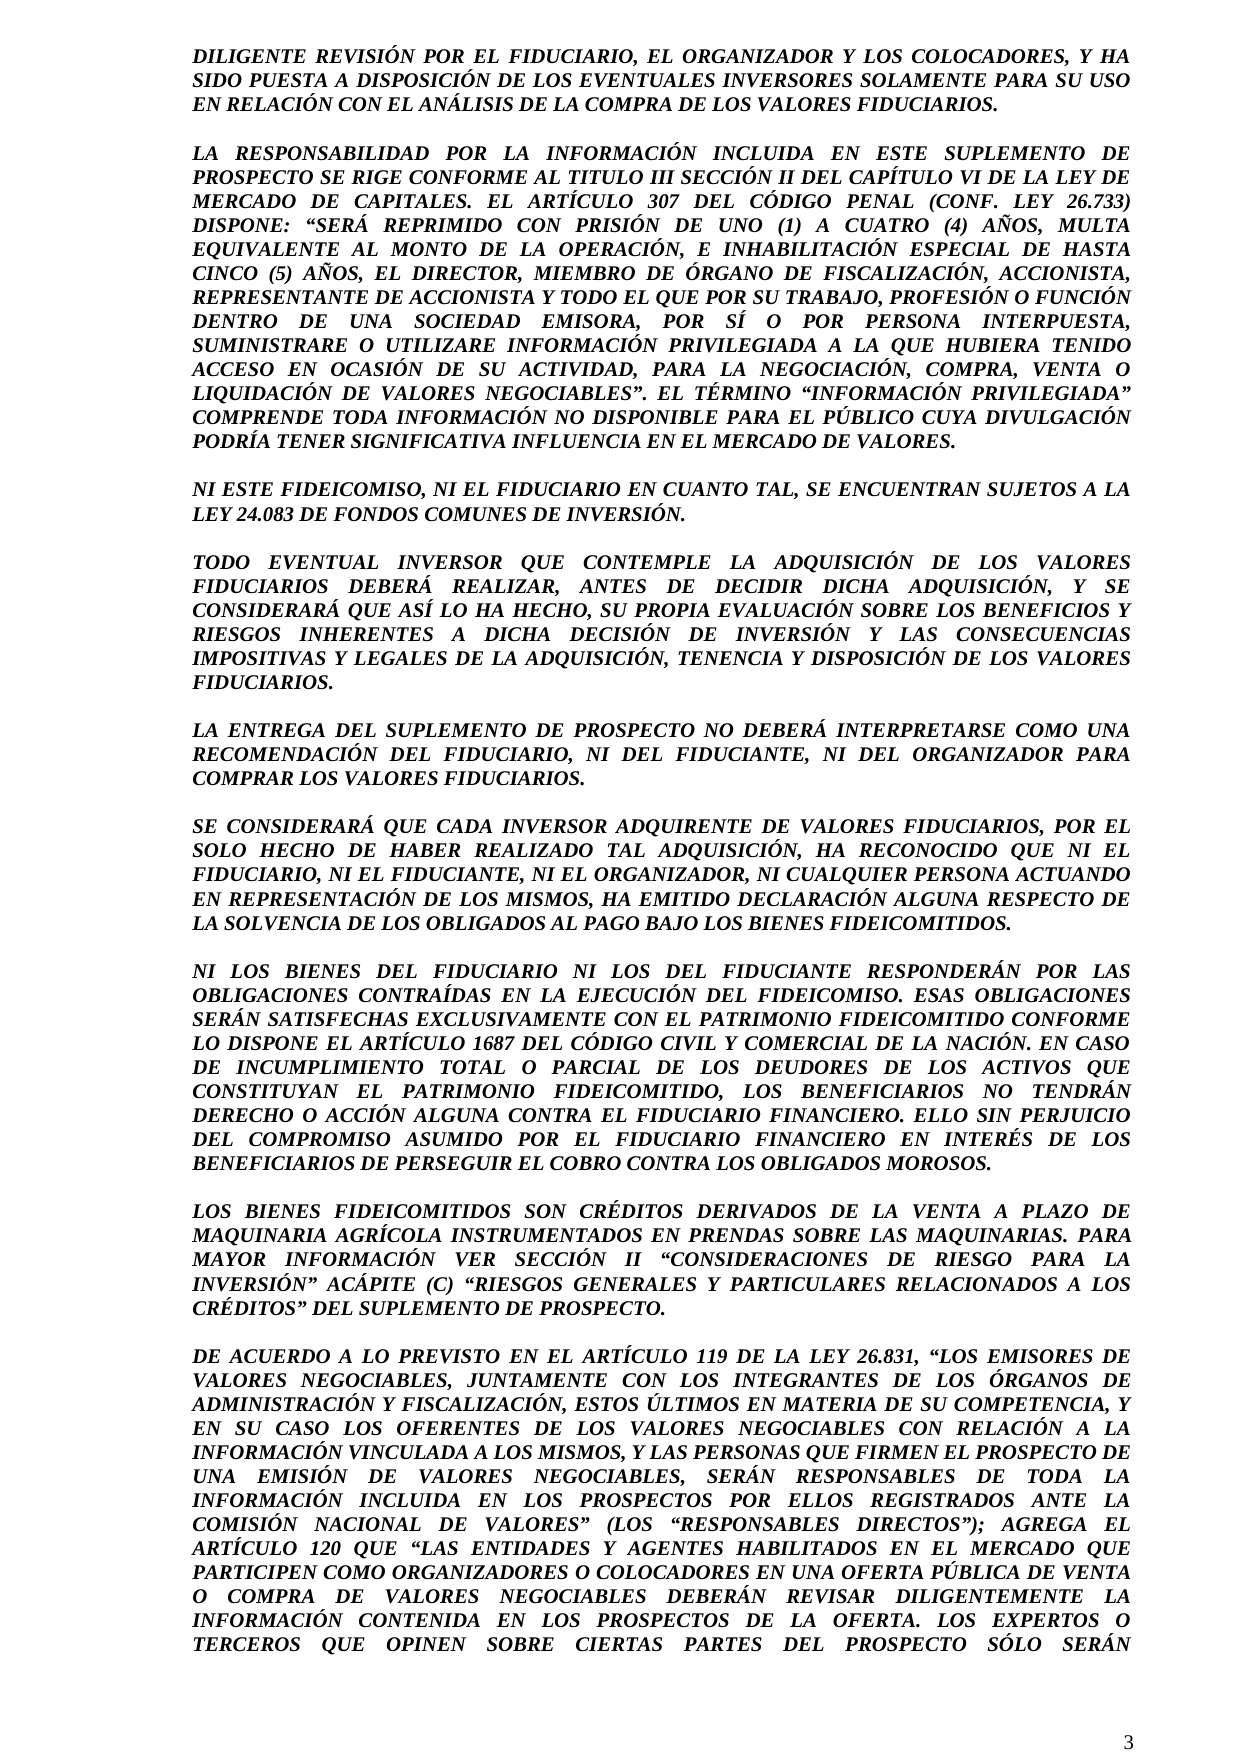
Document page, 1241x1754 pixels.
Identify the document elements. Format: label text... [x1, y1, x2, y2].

text SE CONSIDERARÁ QUE CADA INVERSOR ADQUIRENTE DE VALORES FIDUCIARIOS, POR EL SOLO HECHO DE HABER REALIZADO TAL ADQUISICIÓN, HA RECONOCIDO QUE NI EL FIDUCIARIO, NI EL FIDUCIANTE, NI EL ORGANIZADOR, NI CUALQUIER PERSONA ACTUANDO EN REPRESENTACIÓN DE LOS MISMOS, HA EMITIDO DECLARACIÓN ALGUNA RESPECTO DE LA SOLVENCIA DE LOS OBLIGADOS AL PAGO BAJO LOS BIENES FIDEICOMITIDOS. [192, 814, 1134, 934]
text TODO EVENTUAL INVERSOR QUE CONTEMPLE LA ADQUISICIÓN DE LOS VALORES FIDUCIARIOS DEBERÁ REALIZAR, ANTES DE DECIDIR DICHA ADQUISICIÓN, Y SE CONSIDERARÁ QUE ASÍ LO HA HECHO, SU PROPIA EVALUACIÓN SOBRE LOS BENEFICIOS Y RIESGOS INHERENTES A DICHA DECISIÓN DE INVERSIÓN Y LAS CONSECUENCIAS IMPOSITIVAS Y LEGALES DE LA ADQUISICIÓN, TENENCIA Y DISPOSICIÓN DE LOS VALORES FIDUCIARIOS. [192, 549, 1134, 694]
text Ni Los bienes del Fiduciario ni los del fiduciante responderán por las obligaciones contraídas en la ejecución del Fideicomiso. Esas obligaciones serán satisfechas exclusivamente con el Patrimonio Fideicomitido conforme lo dispone el Artículo 1687 deL CÓDIGO CIVIL Y COMERCIAL DE LA NACIÓN. En caso de incumplimiento total o parcial de los deudores de los Activos que constituyan el Patrimonio Fideicomitido, los BENEFICIARIOS no tendrán derecho o acción alguna contra el Fiduciario Financiero. Ello sin perjuicio del compromiso asumido por el Fiduciario Financiero en interés de los BENEFICIARIOS de perseguir el cobro contra los obligados morosos. [192, 959, 1134, 1175]
text LA ENTREGA DEL SUPLEMENTO DE PROSPECTO NO DEBERÁ INTERPRETARSE COMO UNA RECOMENDACIÓN DEL FIDUCIARIO, NI DEL FIDUCIANTE, NI DEL ORGANIZADOR PARA COMPRAR LOS VALORES FIDUCIARIOS. [192, 718, 1134, 790]
text LA RESPONSABILIDAD POR LA INFORMACIÓN INCLUIDA EN ESTE SUPLEMENTO DE PROSPECTO SE RIGE CONFORME AL TITULO III SECCIÓN II DEL CAPÍTULO VI DE LA LEY DE MERCADO DE CAPITALES. EL ARTÍCULO 307 DEL CÓDIGO PENAL (CONF. LEY 26.733) DISPONE: “SERÁ REPRIMIDO CON PRISIÓN DE UNO (1) A CUATRO (4) AÑOS, MULTA EQUIVALENTE AL MONTO DE LA OPERACIÓN, E INHABILITACIÓN ESPECIAL DE HASTA CINCO (5) AÑOS, EL DIRECTOR, MIEMBRO DE ÓRGANO DE FISCALIZACIÓN, ACCIONISTA, REPRESENTANTE DE ACCIONISTA Y TODO EL QUE POR SU TRABAJO, PROFESIÓN O FUNCIÓN DENTRO DE UNA SOCIEDAD EMISORA, POR SÍ O POR PERSONA INTERPUESTA, SUMINISTRARE O UTILIZARE INFORMACIÓN PRIVILEGIADA A LA QUE HUBIERA TENIDO ACCESO EN OCASIÓN DE SU ACTIVIDAD, PARA LA NEGOCIACIÓN, COMPRA, VENTA O LIQUIDACIÓN DE VALORES NEGOCIABLES”. EL TÉRMINO “INFORMACIÓN PRIVILEGIADA” COMPRENDE TODA INFORMACIÓN NO DISPONIBLE PARA EL PÚBLICO CUYA DIVULGACIÓN PODRÍA TENER SIGNIFICATIVA INFLUENCIA EN EL MERCADO DE VALORES. [192, 141, 1134, 453]
text LOS BIENES FIDEICOMITIDOS SON créditos derivados de la venta a plazo de maquinaria agrícola instrumentados en prendas sobre las maquinarias. PARA MAYOR INFORMACIÓN VER SECCIóN II “CONSIDERACIONES DE RIESGO PARA LA INVERSIÓN” ACÁPITE (C) “RIESGOS GENERALES Y PARTICULARES RELACIONADOS A LOS CRÉDITOS” DEL SUPLEMENTO DE PROSPECTO. [192, 1199, 1134, 1319]
text NI ESTE FIDEICOMISO, NI EL FIDUCIARIO EN CUANTO TAL, SE ENCUENTRAN SUJETOS A LA LEY 24.083 DE FONDOS COMUNES DE INVERSIÓN. [192, 477, 1134, 526]
